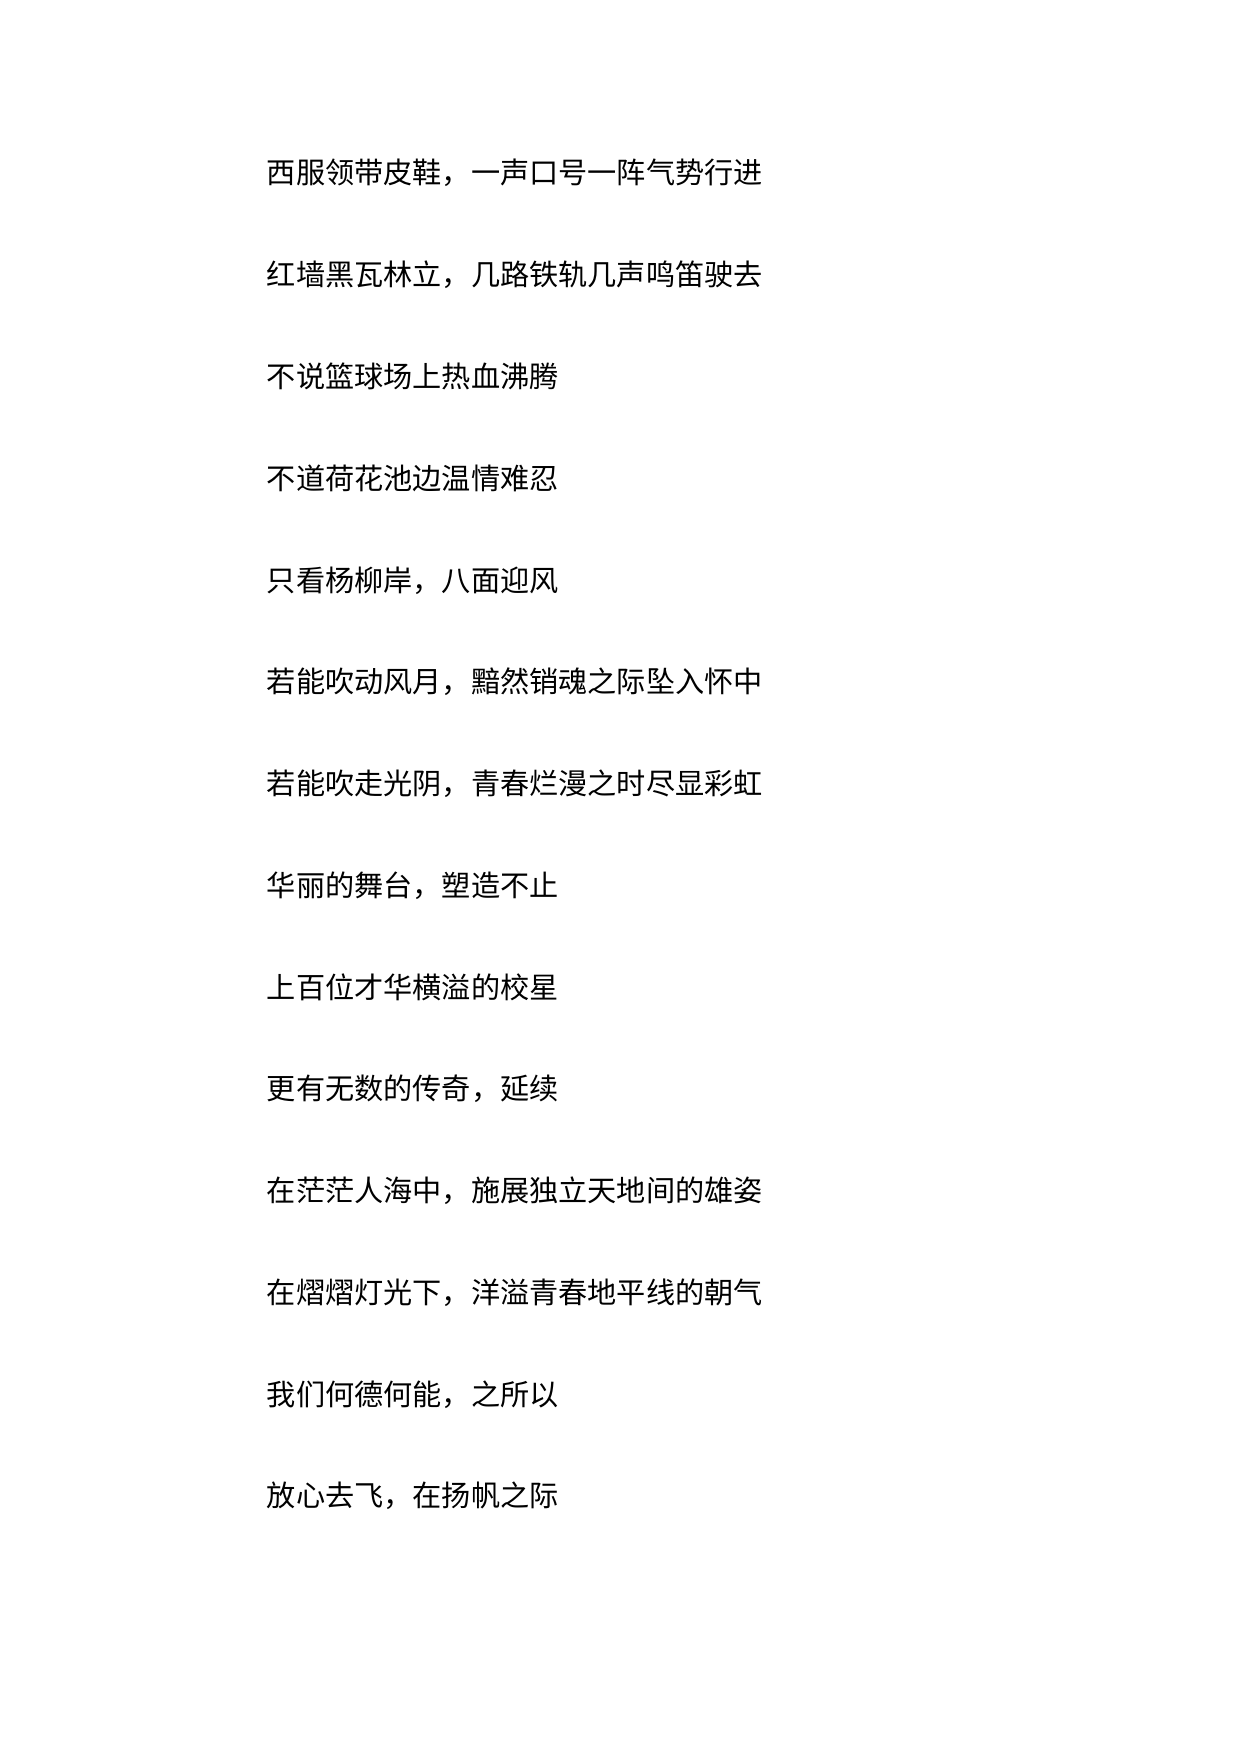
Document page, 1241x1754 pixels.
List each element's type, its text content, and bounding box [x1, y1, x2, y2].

text 上百位才华横溢的校星 [150, 964, 1090, 1006]
text 我们何德何能，之所以 [150, 1371, 1090, 1413]
text 不说篮球场上热血沸腾 [150, 353, 1090, 396]
text 放心去飞，在扬帆之际 [150, 1473, 1090, 1515]
text 西服领带皮鞋，一声口号一阵气势行进 [150, 150, 1090, 192]
text 只看杨柳岸，八面迎风 [150, 557, 1090, 599]
text 红墙黑瓦林立，几路铁轨几声鸣笛驶去 [150, 252, 1090, 294]
text 不道荷花池边温情难忍 [150, 455, 1090, 498]
text 华丽的舞台，塑造不止 [150, 862, 1090, 905]
text 更有无数的传奇，延续 [150, 1066, 1090, 1108]
text 在熠熠灯光下，洋溢青春地平线的朝气 [150, 1269, 1090, 1312]
text 若能吹动风月，黯然销魂之际坠入怀中 [150, 659, 1090, 701]
text 在茫茫人海中，施展独立天地间的雄姿 [150, 1168, 1090, 1210]
text 若能吹走光阴，青春烂漫之时尽显彩虹 [150, 761, 1090, 803]
